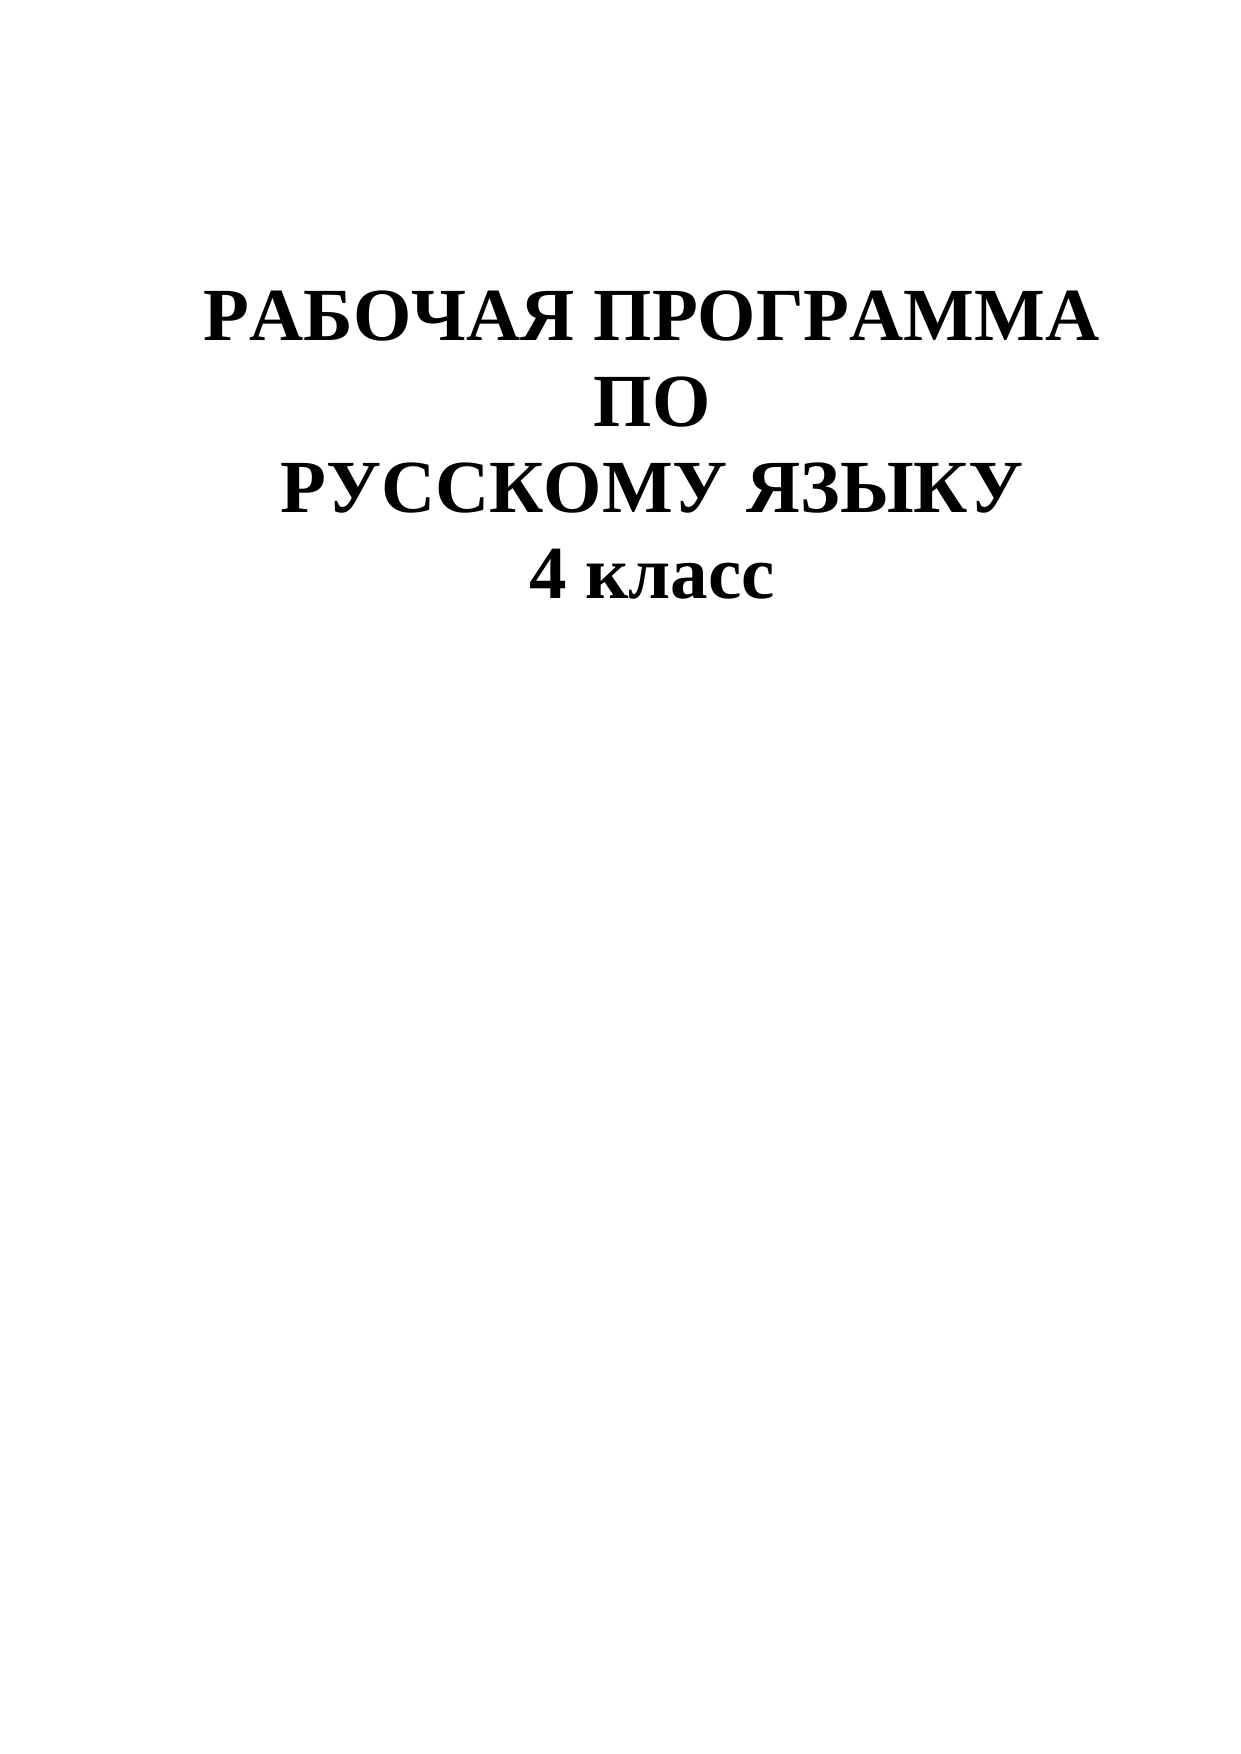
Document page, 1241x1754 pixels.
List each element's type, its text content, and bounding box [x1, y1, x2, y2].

text РАБОЧАЯ ПРОГРАММА [118, 270, 1181, 356]
text 4 класс [118, 529, 1181, 615]
text РУССКОМУ ЯЗЫКУ [118, 442, 1181, 529]
text ПО [118, 356, 1181, 442]
